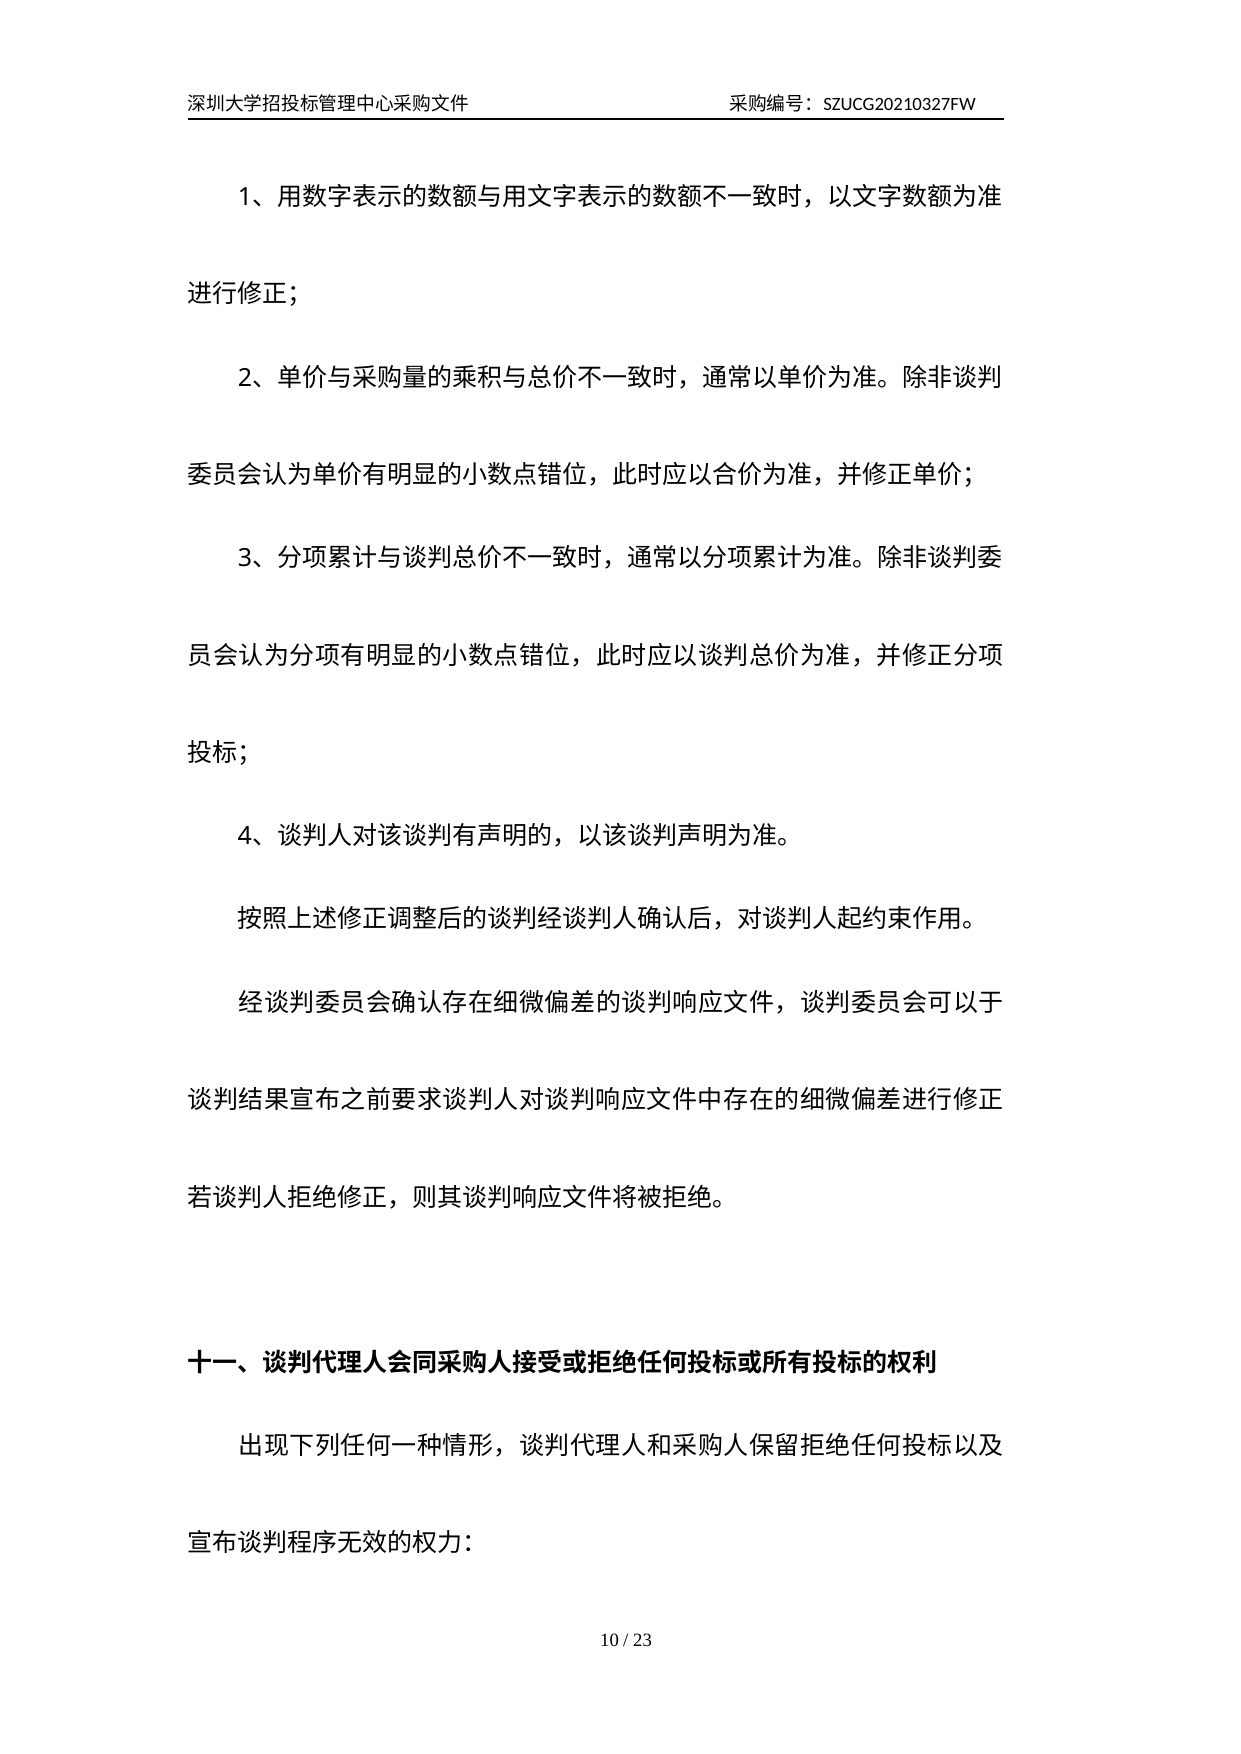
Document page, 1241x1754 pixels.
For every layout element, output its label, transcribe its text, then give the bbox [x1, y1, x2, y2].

text 十一、谈判代理人会同采购人接受或拒绝任何投标或所有投标的权利 [187, 1328, 1004, 1393]
text 按照上述修正调整后的谈判经谈判人确认后，对谈判人起约束作用。 [187, 884, 1004, 949]
text 3、分项累计与谈判总价不一致时，通常以分项累计为准。除非谈判委员会认为分项有明显的小数点错位，此时应以谈判总价为准，并修正分项投标； [187, 523, 1004, 783]
text 出现下列任何一种情形，谈判代理人和采购人保留拒绝任何投标以及宣布谈判程序无效的权力： [187, 1411, 1004, 1573]
text 4、谈判人对该谈判有声明的，以该谈判声明为准。 [187, 801, 1004, 866]
text 1、用数字表示的数额与用文字表示的数额不一致时，以文字数额为准进行修正； [187, 162, 1004, 324]
text 2、单价与采购量的乘积与总价不一致时，通常以单价为准。除非谈判委员会认为单价有明显的小数点错位，此时应以合价为准，并修正单价； [187, 343, 1004, 505]
text 经谈判委员会确认存在细微偏差的谈判响应文件，谈判委员会可以于谈判结果宣布之前要求谈判人对谈判响应文件中存在的细微偏差进行修正，若谈判人拒绝修正，则其谈判响应文件将被拒绝。 [187, 968, 1004, 1228]
